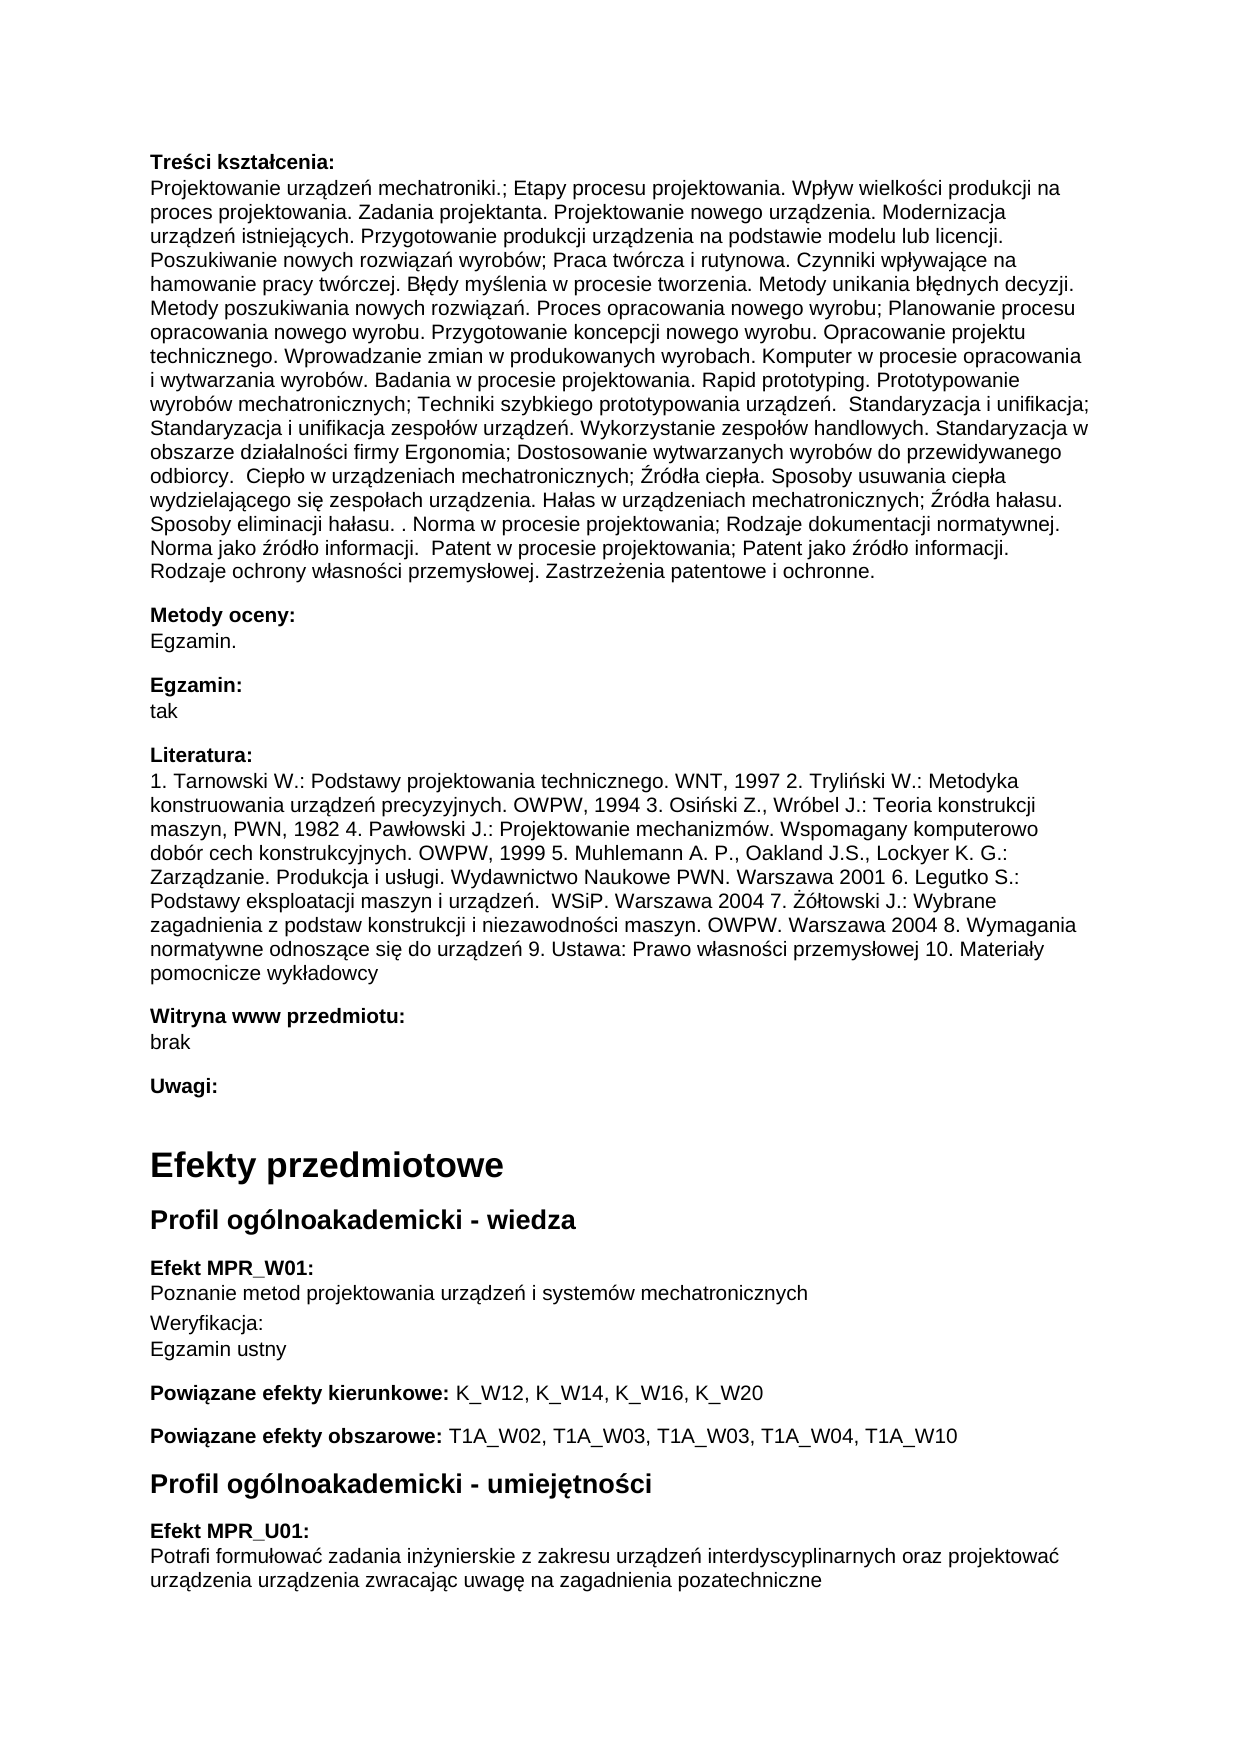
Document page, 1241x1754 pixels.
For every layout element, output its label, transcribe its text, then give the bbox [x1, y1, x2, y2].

text Uwagi: [150, 1074, 1090, 1098]
subtitle Efekty przedmiotowe [150, 1144, 1090, 1184]
text Literatura: [150, 743, 1090, 767]
text Metody oceny: [150, 603, 1090, 627]
text Efekt MPR_W01: [150, 1255, 1090, 1279]
text Weryfikacja: [150, 1311, 1090, 1334]
text Potrafi formułować zadania inżynierskie z zakresu urządzeń interdyscyplinarnych oraz projektować urządzenia urządzenia zwracając uwagę na zagadnienia pozatechniczne [150, 1544, 1090, 1592]
text brak [150, 1030, 1090, 1054]
text Powiązane efekty obszarowe: T1A_W02, T1A_W03, T1A_W03, T1A_W04, T1A_W10 [150, 1424, 1090, 1448]
text tak [150, 699, 1090, 723]
text Projektowanie urządzeń mechatroniki.; Etapy procesu projektowania. Wpływ wielkości produkcji na proces projektowania. Zadania projektanta. Projektowanie nowego urządzenia. Modernizacja urządzeń istniejących. Przygotowanie produkcji urządzenia na podstawie modelu lub licencji. Poszukiwanie nowych rozwiązań wyrobów; Praca twórcza i rutynowa. Czynniki wpływające na hamowanie pracy twórczej. Błędy myślenia w procesie tworzenia. Metody unikania błędnych decyzji. Metody poszukiwania nowych rozwiązań. Proces opracowania nowego wyrobu; Planowanie procesu opracowania nowego wyrobu. Przygotowanie koncepcji nowego wyrobu. Opracowanie projektu technicznego. Wprowadzanie zmian w produkowanych wyrobach. Komputer w procesie opracowania i wytwarzania wyrobów. Badania w procesie projektowania. Rapid prototyping. Prototypowanie wyrobów mechatronicznych; Techniki szybkiego prototypowania urządzeń. Standaryzacja i unifikacja; Standaryzacja i unifikacja zespołów urządzeń. Wykorzystanie zespołów handlowych. Standaryzacja w obszarze działalności firmy Ergonomia; Dostosowanie wytwarzanych wyrobów do przewidywanego odbiorcy. Ciepło w urządzeniach mechatronicznych; Źródła ciepła. Sposoby usuwania ciepła wydzielającego się zespołach urządzenia. Hałas w urządzeniach mechatronicznych; Źródła hałasu. Sposoby eliminacji hałasu. . Norma w procesie projektowania; Rodzaje dokumentacji normatywnej. Norma jako źródło informacji. Patent w procesie projektowania; Patent jako źródło informacji. Rodzaje ochrony własności przemysłowej. Zastrzeżenia patentowe i ochronne. [150, 176, 1090, 583]
text 1. Tarnowski W.: Podstawy projektowania technicznego. WNT, 1997 2. Tryliński W.: Metodyka konstruowania urządzeń precyzyjnych. OWPW, 1994 3. Osiński Z., Wróbel J.: Teoria konstrukcji maszyn, PWN, 1982 4. Pawłowski J.: Projektowanie mechanizmów. Wspomagany komputerowo dobór cech konstrukcyjnych. OWPW, 1999 5. Muhlemann A. P., Oakland J.S., Lockyer K. G.: Zarządzanie. Produkcja i usługi. Wydawnictwo Naukowe PWN. Warszawa 2001 6. Legutko S.: Podstawy eksploatacji maszyn i urządzeń. WSiP. Warszawa 2004 7. Żółtowski J.: Wybrane zagadnienia z podstaw konstrukcji i niezawodności maszyn. OWPW. Warszawa 2004 8. Wymagania normatywne odnoszące się do urządzeń 9. Ustawa: Prawo własności przemysłowej 10. Materiały pomocnicze wykładowcy [150, 769, 1090, 984]
text Witryna www przedmiotu: [150, 1004, 1090, 1028]
text Egzamin ustny [150, 1337, 1090, 1361]
text Egzamin: [150, 673, 1090, 697]
text Egzamin. [150, 629, 1090, 653]
subtitle Profil ogólnoakademicki - umiejętności [150, 1468, 1090, 1499]
text Efekt MPR_U01: [150, 1519, 1090, 1543]
subtitle Profil ogólnoakademicki - wiedza [150, 1204, 1090, 1236]
text Powiązane efekty kierunkowe: K_W12, K_W14, K_W16, K_W20 [150, 1380, 1090, 1404]
text Treści kształcenia: [150, 150, 1090, 174]
text Poznanie metod projektowania urządzeń i systemów mechatronicznych [150, 1280, 1090, 1304]
